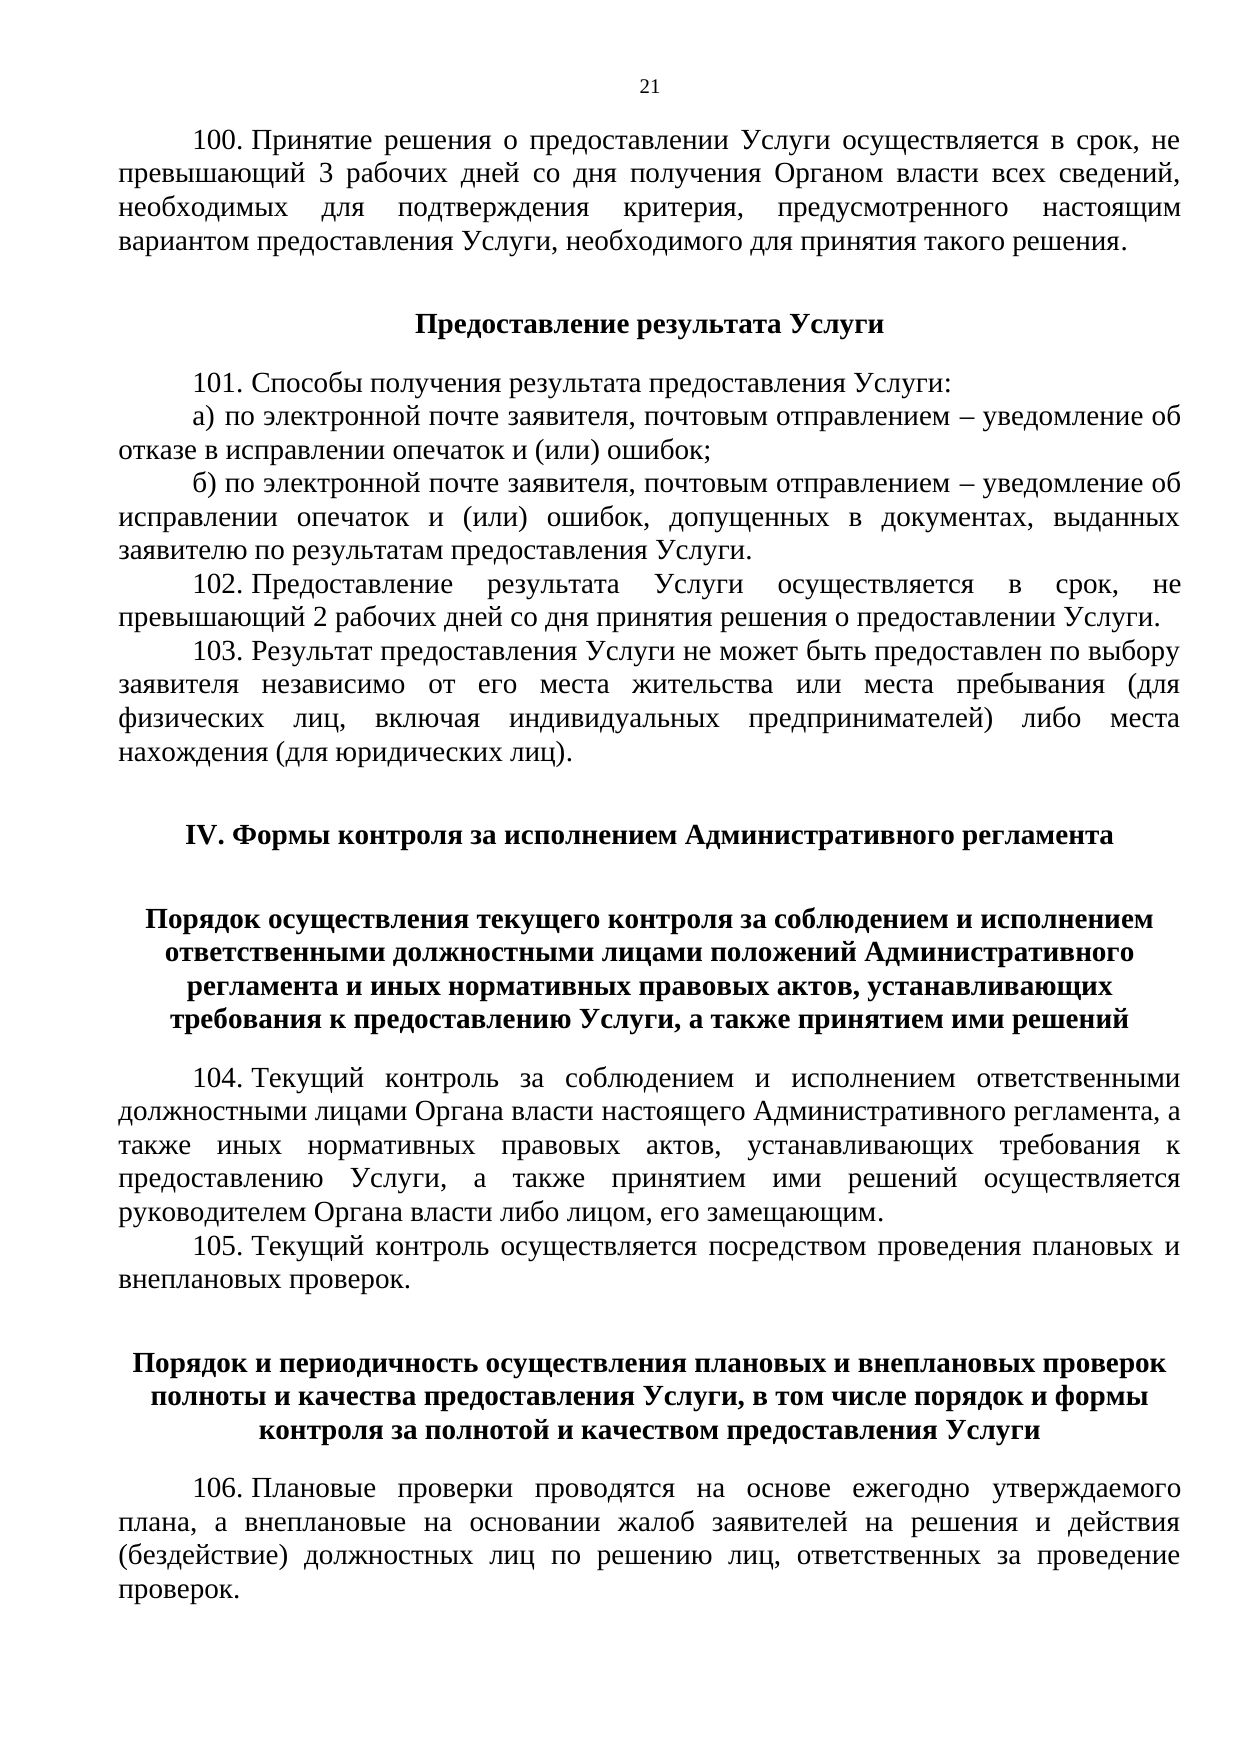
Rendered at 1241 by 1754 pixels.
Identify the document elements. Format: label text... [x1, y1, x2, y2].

text Предоставление результата Услуги [118, 306, 1181, 340]
list Плановые проверки проводятся на основе ежегодно утверждаемого плана, а внеплановые на основании жалоб заявителей на решения и действия (бездействие) должностных лиц по решению лиц, ответственных за проведение проверок. [118, 1470, 1181, 1604]
text IV. Формы контроля за исполнением Административного регламента [118, 817, 1181, 851]
text Порядок и периодичность осуществления плановых и внеплановых проверок полноты и качества предоставления Услуги, в том числе порядок и формы контроля за полнотой и качеством предоставления Услуги [118, 1345, 1181, 1445]
list по электронной почте заявителя, почтовым отправлением – уведомление об отказе в исправлении опечаток и (или) ошибок; [118, 398, 1181, 465]
text Порядок осуществления текущего контроля за соблюдением и исполнением ответственными должностными лицами положений Административного регламента и иных нормативных правовых актов, устанавливающих требования к предоставлению Услуги, а также принятием ими решений [118, 901, 1181, 1035]
list Результат предоставления Услуги не может быть предоставлен по выбору заявителя независимо от его места жительства или места пребывания (для физических лиц, включая индивидуальных предпринимателей) либо места нахождения (для юридических лиц). [118, 633, 1181, 767]
list Текущий контроль осуществляется посредством проведения плановых и внеплановых проверок. [118, 1228, 1181, 1295]
list Текущий контроль за соблюдением и исполнением ответственными должностными лицами Органа власти настоящего Административного регламента, а также иных нормативных правовых актов, устанавливающих требования к предоставлению Услуги, а также принятием ими решений осуществляется руководителем Органа власти либо лицом, его замещающим. [118, 1060, 1181, 1228]
list Предоставление результата Услуги осуществляется в срок, не превышающий 2 рабочих дней со дня принятия решения о предоставлении Услуги. [118, 566, 1181, 633]
list по электронной почте заявителя, почтовым отправлением – уведомление об исправлении опечаток и (или) ошибок, допущенных в документах, выданных заявителю по результатам предоставления Услуги. [118, 465, 1181, 566]
list Принятие решения о предоставлении Услуги осуществляется в срок, не превышающий 3 рабочих дней со дня получения Органом власти всех сведений, необходимых для подтверждения критерия, предусмотренного настоящим вариантом предоставления Услуги, необходимого для принятия такого решения. [118, 122, 1181, 256]
list Способы получения результата предоставления Услуги: [118, 365, 1181, 398]
